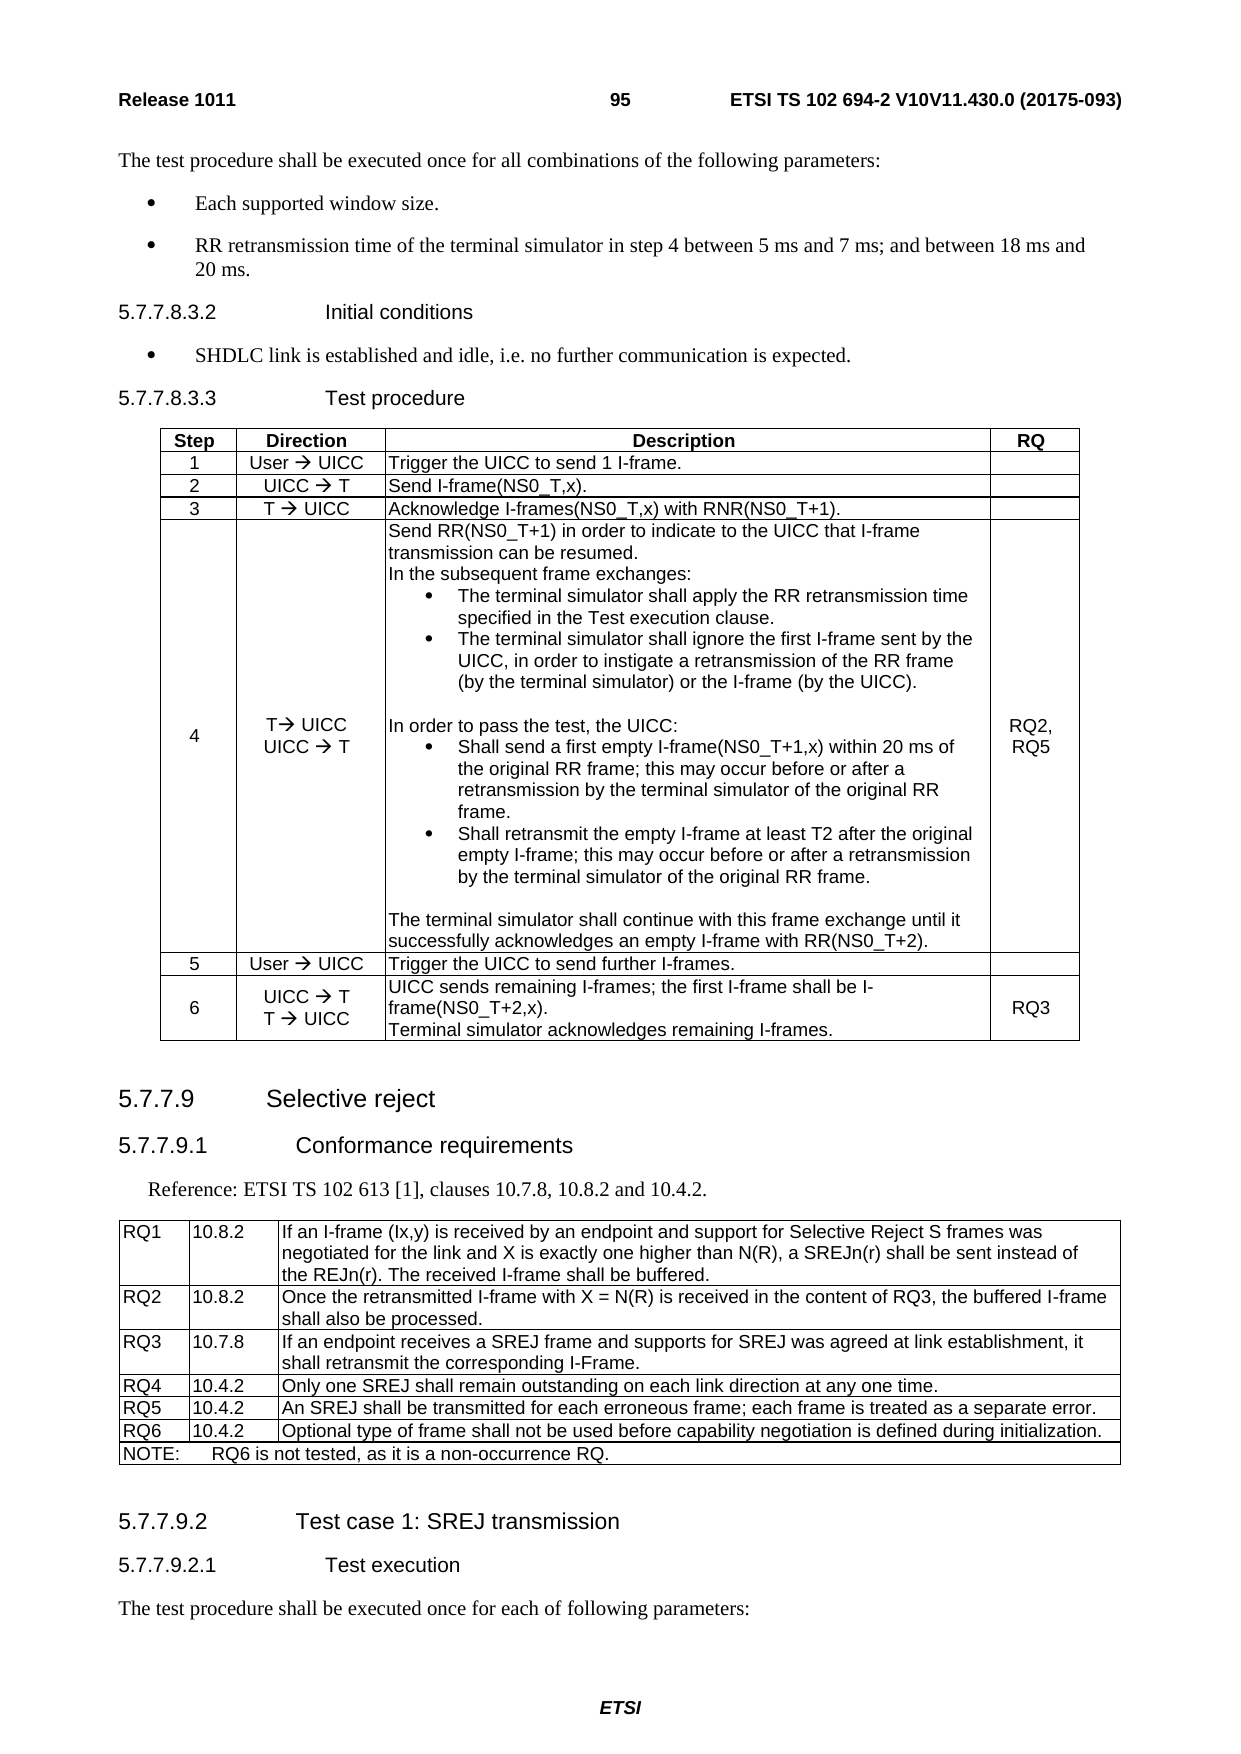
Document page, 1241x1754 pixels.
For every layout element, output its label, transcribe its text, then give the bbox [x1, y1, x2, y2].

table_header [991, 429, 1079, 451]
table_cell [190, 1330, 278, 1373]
text 5.7.7.8.3.3 Test procedure [118, 386, 1122, 409]
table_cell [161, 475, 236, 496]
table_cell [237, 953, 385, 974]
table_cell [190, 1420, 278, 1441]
text SHDLC link is established and idle, i.e. no further communication is expected. [148, 343, 1122, 367]
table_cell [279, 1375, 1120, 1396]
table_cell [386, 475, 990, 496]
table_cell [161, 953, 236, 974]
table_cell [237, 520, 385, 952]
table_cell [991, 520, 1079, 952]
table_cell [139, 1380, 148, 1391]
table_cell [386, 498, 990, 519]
text Each supported window size. [148, 190, 1122, 214]
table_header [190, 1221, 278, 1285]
text 5.7.7.9.2.1 Test execution [118, 1553, 1122, 1577]
subtitle 5.7.7.9 Selective reject [118, 1084, 1122, 1113]
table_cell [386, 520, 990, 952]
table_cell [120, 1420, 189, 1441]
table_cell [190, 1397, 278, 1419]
subtitle 5.7.7.9.2 Test case 1: SREJ transmission [118, 1508, 1122, 1534]
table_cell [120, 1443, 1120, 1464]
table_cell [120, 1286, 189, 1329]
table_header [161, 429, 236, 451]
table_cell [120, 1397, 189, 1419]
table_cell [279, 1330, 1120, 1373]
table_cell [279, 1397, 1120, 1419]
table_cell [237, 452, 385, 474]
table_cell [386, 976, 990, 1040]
text The test procedure shall be executed once for each of following parameters: [118, 1596, 1122, 1620]
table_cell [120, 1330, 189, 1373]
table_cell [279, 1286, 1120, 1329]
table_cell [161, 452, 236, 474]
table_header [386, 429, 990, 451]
text 5.7.7.8.3.2 Initial conditions [118, 300, 1122, 324]
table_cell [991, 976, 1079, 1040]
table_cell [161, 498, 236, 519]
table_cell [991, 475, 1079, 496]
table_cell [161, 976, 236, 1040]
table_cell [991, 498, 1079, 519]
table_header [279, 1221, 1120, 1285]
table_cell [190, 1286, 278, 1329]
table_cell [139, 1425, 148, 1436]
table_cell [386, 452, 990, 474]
text RR retransmission time of the terminal simulator in step 4 between 5 ms and 7 ms; and between 18 ms and 20 ms. [148, 233, 1122, 281]
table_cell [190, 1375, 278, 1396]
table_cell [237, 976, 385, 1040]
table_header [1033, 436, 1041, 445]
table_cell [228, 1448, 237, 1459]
text The test procedure shall be executed once for all combinations of the following parameters: [118, 148, 1122, 172]
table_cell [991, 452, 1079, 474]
subtitle 5.7.7.9.1 Conformance requirements [118, 1132, 1122, 1158]
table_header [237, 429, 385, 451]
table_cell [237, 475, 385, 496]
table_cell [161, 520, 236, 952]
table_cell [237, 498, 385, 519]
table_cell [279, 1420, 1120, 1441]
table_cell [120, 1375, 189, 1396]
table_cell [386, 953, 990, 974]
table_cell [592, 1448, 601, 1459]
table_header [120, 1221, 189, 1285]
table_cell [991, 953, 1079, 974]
